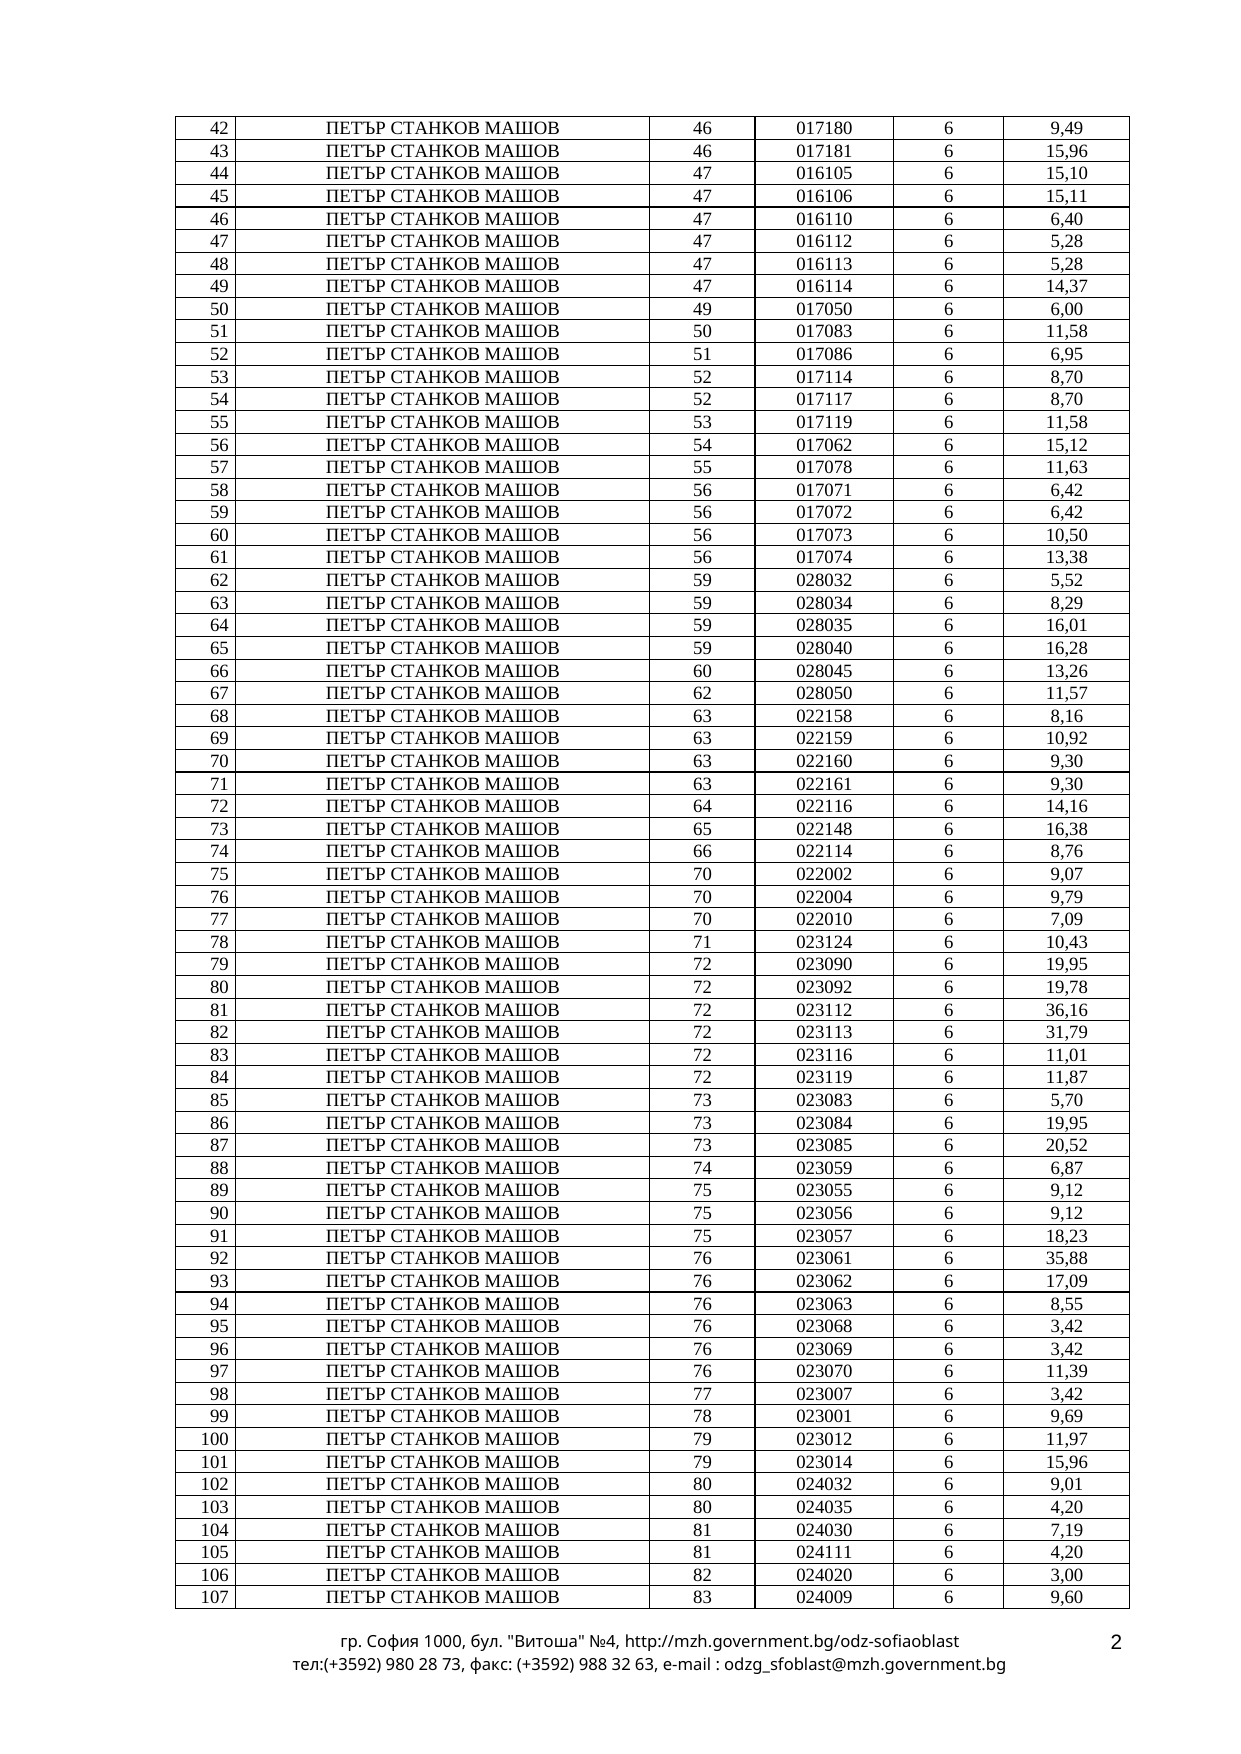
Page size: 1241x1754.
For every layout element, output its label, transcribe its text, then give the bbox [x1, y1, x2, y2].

table_cell 19,95 [1004, 953, 1129, 975]
table_cell 79 [650, 1428, 754, 1449]
table_cell 97 [176, 1360, 235, 1382]
table_cell 6 [894, 750, 1003, 771]
table_cell 028050 [756, 682, 893, 704]
table_cell 105 [176, 1541, 235, 1563]
table_cell 36,16 [1004, 999, 1129, 1020]
table_cell 47 [650, 162, 754, 184]
table_cell 4,20 [1004, 1541, 1129, 1563]
table_cell 6 [894, 501, 1003, 523]
table_cell 74 [176, 840, 235, 862]
table_cell 6 [894, 1473, 1003, 1495]
table_cell 6 [894, 1089, 1003, 1111]
table_cell 77 [650, 1383, 754, 1404]
table_cell 72 [650, 1044, 754, 1065]
table_cell 022160 [756, 750, 893, 771]
table_cell 53 [176, 366, 235, 387]
table_cell 15,96 [1004, 1451, 1129, 1472]
table_cell 028035 [756, 614, 893, 636]
table_cell 024035 [756, 1496, 893, 1517]
table_cell ПЕТЪР СТАНКОВ МАШОВ [236, 1338, 649, 1359]
table_cell 87 [176, 1134, 235, 1156]
table_cell 76 [176, 886, 235, 907]
table_cell 15,10 [1004, 162, 1129, 184]
table_cell 74 [650, 1157, 754, 1178]
table_cell 66 [176, 660, 235, 681]
table_cell 63 [176, 592, 235, 613]
table_cell 017071 [756, 479, 893, 500]
table_cell 017119 [756, 411, 893, 432]
table_cell 9,79 [1004, 886, 1129, 907]
table_cell 82 [176, 1021, 235, 1043]
table_cell 10,92 [1004, 727, 1129, 749]
table_cell 76 [650, 1315, 754, 1337]
table_cell 6 [894, 140, 1003, 161]
table_cell 57 [176, 456, 235, 478]
table_cell 6 [894, 117, 1003, 138]
table_cell 72 [650, 999, 754, 1020]
table_cell 9,30 [1004, 750, 1129, 771]
table_cell ПЕТЪР СТАНКОВ МАШОВ [236, 208, 649, 229]
table_cell 017180 [756, 117, 893, 138]
table_cell 70 [176, 750, 235, 771]
table_cell 016112 [756, 230, 893, 252]
table_cell 82 [650, 1564, 754, 1585]
table_cell 100 [176, 1428, 235, 1449]
table_cell ПЕТЪР СТАНКОВ МАШОВ [236, 479, 649, 500]
table_cell 6 [894, 953, 1003, 975]
table_cell ПЕТЪР СТАНКОВ МАШОВ [236, 1473, 649, 1495]
table_cell 72 [650, 953, 754, 975]
table_cell 14,37 [1004, 275, 1129, 297]
table_cell 13,26 [1004, 660, 1129, 681]
table_cell 023068 [756, 1315, 893, 1337]
table_cell 62 [650, 682, 754, 704]
table_cell ПЕТЪР СТАНКОВ МАШОВ [236, 1519, 649, 1540]
table_cell 11,58 [1004, 411, 1129, 432]
table_cell 6 [894, 637, 1003, 658]
table_cell 6 [894, 840, 1003, 862]
table_cell ПЕТЪР СТАНКОВ МАШОВ [236, 1586, 649, 1608]
table_cell 6 [894, 411, 1003, 432]
table_cell 103 [176, 1496, 235, 1517]
table_cell 80 [650, 1496, 754, 1517]
table_cell 023083 [756, 1089, 893, 1111]
table_cell 9,60 [1004, 1586, 1129, 1608]
table_cell 6 [894, 524, 1003, 545]
table_cell ПЕТЪР СТАНКОВ МАШОВ [236, 320, 649, 342]
table_cell 6 [894, 366, 1003, 387]
table_cell 35,88 [1004, 1247, 1129, 1269]
table_cell 6 [894, 479, 1003, 500]
table_cell ПЕТЪР СТАНКОВ МАШОВ [236, 569, 649, 591]
table_cell 86 [176, 1112, 235, 1133]
table_cell 017050 [756, 298, 893, 319]
table_cell ПЕТЪР СТАНКОВ МАШОВ [236, 1428, 649, 1449]
table_cell ПЕТЪР СТАНКОВ МАШОВ [236, 637, 649, 658]
table_cell 13,38 [1004, 546, 1129, 568]
table_cell 017083 [756, 320, 893, 342]
table_cell 9,12 [1004, 1202, 1129, 1223]
table_cell 65 [176, 637, 235, 658]
table_cell 44 [176, 162, 235, 184]
table_cell 6,95 [1004, 343, 1129, 364]
table_cell 76 [650, 1360, 754, 1382]
table_cell 6 [894, 886, 1003, 907]
table_cell 6 [894, 773, 1003, 794]
table_cell 9,12 [1004, 1179, 1129, 1201]
table_cell 6 [894, 1338, 1003, 1359]
table_cell ПЕТЪР СТАНКОВ МАШОВ [236, 1134, 649, 1156]
table_cell 11,39 [1004, 1360, 1129, 1382]
table_cell 017073 [756, 524, 893, 545]
table_cell 6 [894, 208, 1003, 229]
table_cell 55 [650, 456, 754, 478]
table_cell 98 [176, 1383, 235, 1404]
table_cell 6 [894, 162, 1003, 184]
table_cell 6 [894, 727, 1003, 749]
table_cell 023063 [756, 1293, 893, 1314]
table_cell 14,16 [1004, 795, 1129, 817]
table_cell ПЕТЪР СТАНКОВ МАШОВ [236, 592, 649, 613]
table_cell ПЕТЪР СТАНКОВ МАШОВ [236, 750, 649, 771]
table_cell 8,70 [1004, 388, 1129, 410]
table_cell ПЕТЪР СТАНКОВ МАШОВ [236, 1451, 649, 1472]
table_cell 63 [650, 773, 754, 794]
table_cell 6 [894, 592, 1003, 613]
table_cell 46 [650, 140, 754, 161]
table_cell 5,52 [1004, 569, 1129, 591]
table_cell 47 [650, 275, 754, 297]
table_cell 80 [650, 1473, 754, 1495]
table_cell 104 [176, 1519, 235, 1540]
table_cell 6 [894, 546, 1003, 568]
table_cell 54 [176, 388, 235, 410]
table_cell 76 [650, 1293, 754, 1314]
table_cell 16,28 [1004, 637, 1129, 658]
table_cell 71 [176, 773, 235, 794]
table_cell 6 [894, 1519, 1003, 1540]
table_cell 6 [894, 1179, 1003, 1201]
table_cell ПЕТЪР СТАНКОВ МАШОВ [236, 1202, 649, 1223]
table_cell 022002 [756, 863, 893, 884]
table_cell 6 [894, 1451, 1003, 1472]
table_cell 023055 [756, 1179, 893, 1201]
table_cell 6 [894, 298, 1003, 319]
table_cell 59 [650, 637, 754, 658]
table_cell 78 [176, 931, 235, 952]
table_cell 47 [650, 253, 754, 274]
table_cell 91 [176, 1225, 235, 1246]
table_cell 6 [894, 1066, 1003, 1088]
table_cell 6 [894, 1044, 1003, 1065]
table_cell 71 [650, 931, 754, 952]
table_cell 5,70 [1004, 1089, 1129, 1111]
table_cell 47 [650, 185, 754, 206]
table_cell 3,42 [1004, 1338, 1129, 1359]
table_cell 99 [176, 1405, 235, 1427]
table_cell 50 [176, 298, 235, 319]
table_cell 6 [894, 456, 1003, 478]
table_cell ПЕТЪР СТАНКОВ МАШОВ [236, 1066, 649, 1088]
table_cell 48 [176, 253, 235, 274]
table_cell 101 [176, 1451, 235, 1472]
table_cell 56 [650, 524, 754, 545]
table_cell 10,43 [1004, 931, 1129, 952]
table_cell ПЕТЪР СТАНКОВ МАШОВ [236, 840, 649, 862]
table_cell 6 [894, 185, 1003, 206]
table_cell 024009 [756, 1586, 893, 1608]
table_cell 017072 [756, 501, 893, 523]
table_cell 102 [176, 1473, 235, 1495]
table_cell ПЕТЪР СТАНКОВ МАШОВ [236, 501, 649, 523]
table_cell 6 [894, 1112, 1003, 1133]
table_cell 92 [176, 1247, 235, 1269]
table_cell 6 [894, 660, 1003, 681]
table_cell 6 [894, 1293, 1003, 1314]
table_cell 16,01 [1004, 614, 1129, 636]
table_cell 023070 [756, 1360, 893, 1382]
table_cell ПЕТЪР СТАНКОВ МАШОВ [236, 1247, 649, 1269]
table_cell 023012 [756, 1428, 893, 1449]
table_cell 028040 [756, 637, 893, 658]
table_cell 023092 [756, 976, 893, 997]
table_cell 6 [894, 230, 1003, 252]
table_cell 023084 [756, 1112, 893, 1133]
table_cell 6 [894, 1270, 1003, 1291]
table_cell ПЕТЪР СТАНКОВ МАШОВ [236, 162, 649, 184]
table_cell 6 [894, 253, 1003, 274]
table_cell ПЕТЪР СТАНКОВ МАШОВ [236, 1541, 649, 1563]
table_cell ПЕТЪР СТАНКОВ МАШОВ [236, 1293, 649, 1314]
table_cell ПЕТЪР СТАНКОВ МАШОВ [236, 1179, 649, 1201]
table_cell 6 [894, 1496, 1003, 1517]
table_cell 017078 [756, 456, 893, 478]
table_cell 72 [650, 1066, 754, 1088]
table_cell 6 [894, 569, 1003, 591]
table_cell 72 [176, 795, 235, 817]
table_cell 59 [650, 614, 754, 636]
table_cell 90 [176, 1202, 235, 1223]
table_cell 6 [894, 1134, 1003, 1156]
table_cell 20,52 [1004, 1134, 1129, 1156]
table_cell 15,11 [1004, 185, 1129, 206]
table_cell 83 [176, 1044, 235, 1065]
table_cell 017074 [756, 546, 893, 568]
table_cell 6,00 [1004, 298, 1129, 319]
table_cell 9,49 [1004, 117, 1129, 138]
table_cell 70 [650, 863, 754, 884]
table_cell 60 [650, 660, 754, 681]
table_cell 6,87 [1004, 1157, 1129, 1178]
table_cell ПЕТЪР СТАНКОВ МАШОВ [236, 411, 649, 432]
table_cell 017062 [756, 434, 893, 455]
table_cell 95 [176, 1315, 235, 1337]
table_cell 5,28 [1004, 230, 1129, 252]
table_cell 79 [176, 953, 235, 975]
table_cell 8,70 [1004, 366, 1129, 387]
table_cell ПЕТЪР СТАНКОВ МАШОВ [236, 456, 649, 478]
table_cell 58 [176, 479, 235, 500]
table_cell 42 [176, 117, 235, 138]
table_cell 83 [650, 1586, 754, 1608]
table_cell 11,57 [1004, 682, 1129, 704]
table_cell 017086 [756, 343, 893, 364]
table_cell 75 [650, 1225, 754, 1246]
table_cell 11,58 [1004, 320, 1129, 342]
table_cell 11,97 [1004, 1428, 1129, 1449]
table_cell 9,30 [1004, 773, 1129, 794]
table_cell 6 [894, 682, 1003, 704]
table_cell ПЕТЪР СТАНКОВ МАШОВ [236, 818, 649, 839]
table_cell ПЕТЪР СТАНКОВ МАШОВ [236, 117, 649, 138]
table_cell ПЕТЪР СТАНКОВ МАШОВ [236, 546, 649, 568]
table_cell 6 [894, 1428, 1003, 1449]
table_cell 94 [176, 1293, 235, 1314]
table_cell 89 [176, 1179, 235, 1201]
table_cell 69 [176, 727, 235, 749]
table_cell 6 [894, 705, 1003, 726]
table_cell ПЕТЪР СТАНКОВ МАШОВ [236, 976, 649, 997]
table_cell 56 [650, 546, 754, 568]
table_cell 56 [650, 479, 754, 500]
table_cell 6 [894, 614, 1003, 636]
table_cell 52 [176, 343, 235, 364]
table_cell 6 [894, 1225, 1003, 1246]
table_cell 63 [650, 750, 754, 771]
table_cell 64 [650, 795, 754, 817]
table_cell 016110 [756, 208, 893, 229]
table_cell 3,42 [1004, 1315, 1129, 1337]
table_cell ПЕТЪР СТАНКОВ МАШОВ [236, 1225, 649, 1246]
table_cell 51 [176, 320, 235, 342]
table_cell 16,38 [1004, 818, 1129, 839]
table_cell 6,42 [1004, 479, 1129, 500]
table_cell 022159 [756, 727, 893, 749]
table_cell 106 [176, 1564, 235, 1585]
table_cell 15,12 [1004, 434, 1129, 455]
table_cell ПЕТЪР СТАНКОВ МАШОВ [236, 298, 649, 319]
table_cell 73 [650, 1112, 754, 1133]
table_cell 8,16 [1004, 705, 1129, 726]
table_cell ПЕТЪР СТАНКОВ МАШОВ [236, 1270, 649, 1291]
table_cell 024020 [756, 1564, 893, 1585]
table_cell 10,50 [1004, 524, 1129, 545]
table_cell 78 [650, 1405, 754, 1427]
table_cell 6 [894, 1202, 1003, 1223]
table_cell 023056 [756, 1202, 893, 1223]
table_cell 19,95 [1004, 1112, 1129, 1133]
table_cell 3,00 [1004, 1564, 1129, 1585]
table_cell 73 [650, 1134, 754, 1156]
table_cell 6 [894, 999, 1003, 1020]
table_cell 6 [894, 863, 1003, 884]
table_cell 024030 [756, 1519, 893, 1540]
table_cell ПЕТЪР СТАНКОВ МАШОВ [236, 1112, 649, 1133]
table_cell 81 [650, 1541, 754, 1563]
table_cell 43 [176, 140, 235, 161]
table_cell 022010 [756, 908, 893, 930]
table_cell 59 [176, 501, 235, 523]
table_cell ПЕТЪР СТАНКОВ МАШОВ [236, 343, 649, 364]
table_cell 017181 [756, 140, 893, 161]
table_cell 49 [176, 275, 235, 297]
table_cell 017117 [756, 388, 893, 410]
table_cell 016105 [756, 162, 893, 184]
table_cell 9,07 [1004, 863, 1129, 884]
table_cell 023007 [756, 1383, 893, 1404]
table_cell 022116 [756, 795, 893, 817]
table_cell 016113 [756, 253, 893, 274]
table_cell 52 [650, 388, 754, 410]
table_cell 70 [650, 886, 754, 907]
table_cell ПЕТЪР СТАНКОВ МАШОВ [236, 614, 649, 636]
table_cell 11,63 [1004, 456, 1129, 478]
table_cell 75 [650, 1202, 754, 1223]
table_cell 53 [650, 411, 754, 432]
table_cell 84 [176, 1066, 235, 1088]
table_cell 19,78 [1004, 976, 1129, 997]
table_cell ПЕТЪР СТАНКОВ МАШОВ [236, 1315, 649, 1337]
table_cell ПЕТЪР СТАНКОВ МАШОВ [236, 773, 649, 794]
table_cell 023062 [756, 1270, 893, 1291]
table_cell 107 [176, 1586, 235, 1608]
table_cell 59 [650, 592, 754, 613]
table_cell 6 [894, 434, 1003, 455]
table_cell ПЕТЪР СТАНКОВ МАШОВ [236, 908, 649, 930]
table_cell 022148 [756, 818, 893, 839]
table_cell ПЕТЪР СТАНКОВ МАШОВ [236, 1021, 649, 1043]
table_cell 023112 [756, 999, 893, 1020]
table_cell 022004 [756, 886, 893, 907]
table_cell 6 [894, 818, 1003, 839]
table_cell 024111 [756, 1541, 893, 1563]
table_cell 022114 [756, 840, 893, 862]
table_cell 63 [650, 705, 754, 726]
table_cell 6 [894, 1405, 1003, 1427]
table_cell ПЕТЪР СТАНКОВ МАШОВ [236, 1383, 649, 1404]
table_cell 8,55 [1004, 1293, 1129, 1314]
table_cell 023113 [756, 1021, 893, 1043]
table_cell 93 [176, 1270, 235, 1291]
table_cell 68 [176, 705, 235, 726]
table_cell 022158 [756, 705, 893, 726]
table_cell ПЕТЪР СТАНКОВ МАШОВ [236, 253, 649, 274]
table_cell 6 [894, 388, 1003, 410]
table_cell 17,09 [1004, 1270, 1129, 1291]
table_cell ПЕТЪР СТАНКОВ МАШОВ [236, 366, 649, 387]
table_cell 6,40 [1004, 208, 1129, 229]
table_cell 18,23 [1004, 1225, 1129, 1246]
table_cell 8,76 [1004, 840, 1129, 862]
table_cell 023069 [756, 1338, 893, 1359]
table_cell ПЕТЪР СТАНКОВ МАШОВ [236, 185, 649, 206]
table_cell 76 [650, 1338, 754, 1359]
table_cell 022161 [756, 773, 893, 794]
table_cell 75 [176, 863, 235, 884]
table_cell 49 [650, 298, 754, 319]
table_cell ПЕТЪР СТАНКОВ МАШОВ [236, 434, 649, 455]
table_cell 73 [176, 818, 235, 839]
table_cell 73 [650, 1089, 754, 1111]
table_cell 6 [894, 1315, 1003, 1337]
table_cell 6 [894, 1586, 1003, 1608]
table_cell 11,87 [1004, 1066, 1129, 1088]
table_cell ПЕТЪР СТАНКОВ МАШОВ [236, 886, 649, 907]
table_cell ПЕТЪР СТАНКОВ МАШОВ [236, 140, 649, 161]
table_cell 6 [894, 1247, 1003, 1269]
table_cell ПЕТЪР СТАНКОВ МАШОВ [236, 230, 649, 252]
table_cell 017114 [756, 366, 893, 387]
table_cell ПЕТЪР СТАНКОВ МАШОВ [236, 388, 649, 410]
table_cell 6 [894, 976, 1003, 997]
table_cell 016114 [756, 275, 893, 297]
table_cell 46 [650, 117, 754, 138]
table_cell ПЕТЪР СТАНКОВ МАШОВ [236, 795, 649, 817]
table_cell 6 [894, 931, 1003, 952]
table_cell 61 [176, 546, 235, 568]
table_cell 028032 [756, 569, 893, 591]
table_cell 72 [650, 976, 754, 997]
table_cell 023119 [756, 1066, 893, 1088]
table_cell 023090 [756, 953, 893, 975]
table_cell 67 [176, 682, 235, 704]
table_cell 64 [176, 614, 235, 636]
table_cell ПЕТЪР СТАНКОВ МАШОВ [236, 727, 649, 749]
table_cell 52 [650, 366, 754, 387]
table_cell 56 [176, 434, 235, 455]
table_cell 79 [650, 1451, 754, 1472]
table_cell 023014 [756, 1451, 893, 1472]
table_cell 6 [894, 320, 1003, 342]
table_cell 31,79 [1004, 1021, 1129, 1043]
table_cell 5,28 [1004, 253, 1129, 274]
table_cell 47 [650, 208, 754, 229]
table_cell 60 [176, 524, 235, 545]
table_cell ПЕТЪР СТАНКОВ МАШОВ [236, 682, 649, 704]
table_cell ПЕТЪР СТАНКОВ МАШОВ [236, 705, 649, 726]
table_cell 023124 [756, 931, 893, 952]
table_cell ПЕТЪР СТАНКОВ МАШОВ [236, 999, 649, 1020]
table_cell 70 [650, 908, 754, 930]
table_cell 11,01 [1004, 1044, 1129, 1065]
table_cell 023057 [756, 1225, 893, 1246]
table_cell 76 [650, 1270, 754, 1291]
table_cell 6 [894, 908, 1003, 930]
table_cell ПЕТЪР СТАНКОВ МАШОВ [236, 1496, 649, 1517]
table_cell 47 [176, 230, 235, 252]
table_cell ПЕТЪР СТАНКОВ МАШОВ [236, 275, 649, 297]
table_cell 028034 [756, 592, 893, 613]
table_cell 6 [894, 1157, 1003, 1178]
table_cell ПЕТЪР СТАНКОВ МАШОВ [236, 660, 649, 681]
table_cell 6 [894, 795, 1003, 817]
table_cell 9,01 [1004, 1473, 1129, 1495]
table_cell 54 [650, 434, 754, 455]
table_cell 6 [894, 1360, 1003, 1382]
table_cell 55 [176, 411, 235, 432]
table_cell 028045 [756, 660, 893, 681]
table_cell 8,29 [1004, 592, 1129, 613]
table_cell ПЕТЪР СТАНКОВ МАШОВ [236, 1157, 649, 1178]
table_cell 023001 [756, 1405, 893, 1427]
table_cell ПЕТЪР СТАНКОВ МАШОВ [236, 1044, 649, 1065]
table_cell ПЕТЪР СТАНКОВ МАШОВ [236, 953, 649, 975]
table_cell 023116 [756, 1044, 893, 1065]
table_cell 6,42 [1004, 501, 1129, 523]
table_cell 15,96 [1004, 140, 1129, 161]
table_cell 59 [650, 569, 754, 591]
table_cell 80 [176, 976, 235, 997]
table_cell 9,69 [1004, 1405, 1129, 1427]
table_cell 6 [894, 1541, 1003, 1563]
table_cell ПЕТЪР СТАНКОВ МАШОВ [236, 863, 649, 884]
table_cell 7,19 [1004, 1519, 1129, 1540]
table_cell 50 [650, 320, 754, 342]
table_cell 81 [650, 1519, 754, 1540]
table_cell 62 [176, 569, 235, 591]
table_cell 51 [650, 343, 754, 364]
table_cell 72 [650, 1021, 754, 1043]
table_cell 47 [650, 230, 754, 252]
table_cell 4,20 [1004, 1496, 1129, 1517]
table_cell 88 [176, 1157, 235, 1178]
table_cell ПЕТЪР СТАНКОВ МАШОВ [236, 1405, 649, 1427]
table_cell 023085 [756, 1134, 893, 1156]
table_cell 96 [176, 1338, 235, 1359]
table_cell 81 [176, 999, 235, 1020]
table_cell ПЕТЪР СТАНКОВ МАШОВ [236, 931, 649, 952]
table_cell 46 [176, 208, 235, 229]
table_cell ПЕТЪР СТАНКОВ МАШОВ [236, 1360, 649, 1382]
table_cell ПЕТЪР СТАНКОВ МАШОВ [236, 1564, 649, 1585]
table_cell 45 [176, 185, 235, 206]
table_cell 024032 [756, 1473, 893, 1495]
table_cell 6 [894, 1564, 1003, 1585]
table_cell ПЕТЪР СТАНКОВ МАШОВ [236, 524, 649, 545]
table_cell 6 [894, 1021, 1003, 1043]
table_cell 6 [894, 343, 1003, 364]
table_cell 75 [650, 1179, 754, 1201]
table_cell 65 [650, 818, 754, 839]
table_cell 76 [650, 1247, 754, 1269]
table_cell 63 [650, 727, 754, 749]
table_cell 56 [650, 501, 754, 523]
table_cell 016106 [756, 185, 893, 206]
table_cell 6 [894, 1383, 1003, 1404]
table_cell ПЕТЪР СТАНКОВ МАШОВ [236, 1089, 649, 1111]
table_cell 77 [176, 908, 235, 930]
table_cell 6 [894, 275, 1003, 297]
table_cell 66 [650, 840, 754, 862]
table_cell 3,42 [1004, 1383, 1129, 1404]
table_cell 023059 [756, 1157, 893, 1178]
table_cell 7,09 [1004, 908, 1129, 930]
table_cell 023061 [756, 1247, 893, 1269]
table_cell 85 [176, 1089, 235, 1111]
